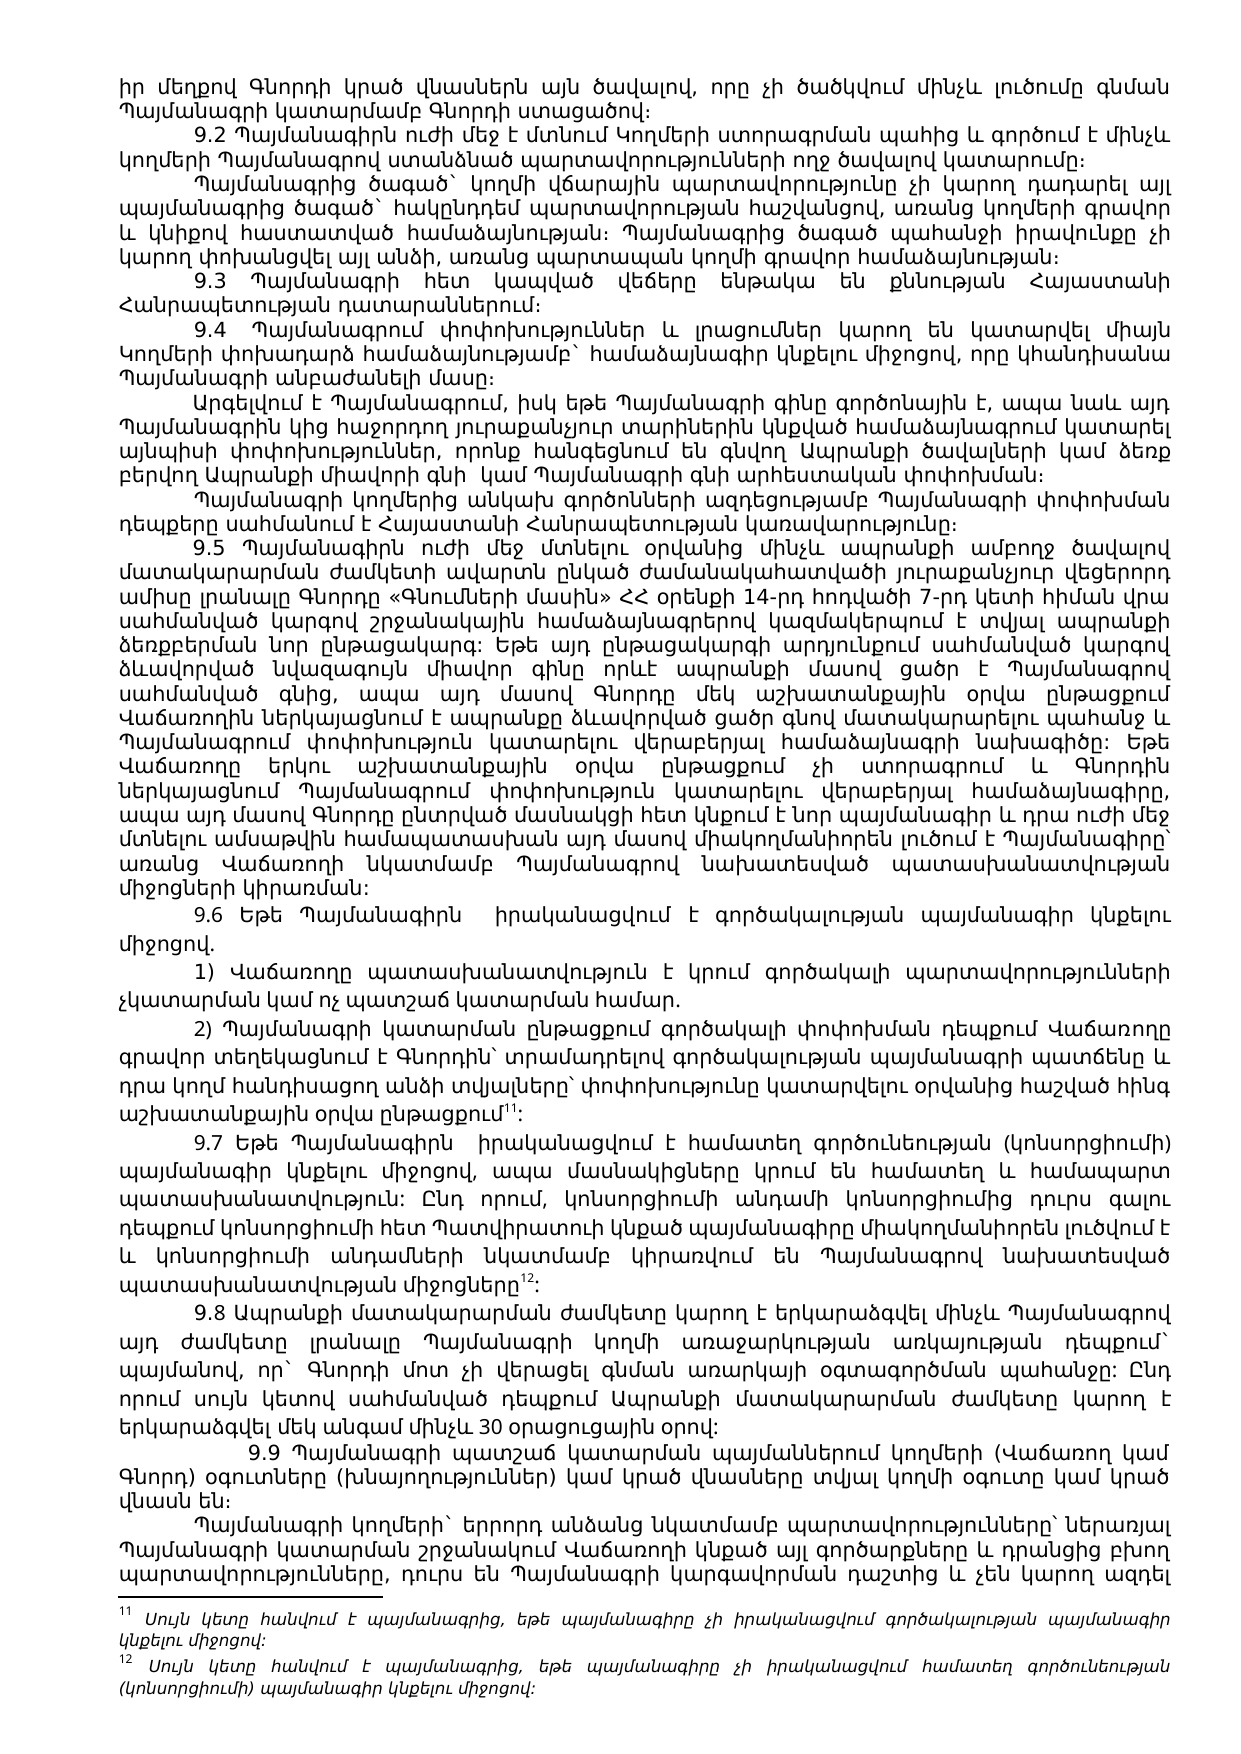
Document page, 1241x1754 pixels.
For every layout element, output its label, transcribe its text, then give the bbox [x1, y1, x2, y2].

text 1) Վաճառողը պատասխանատվություն է կրում գործակալի պարտավորությունների չկատարման կամ ոչ պատշաճ կատարման համար. [118, 957, 1171, 1014]
text Պայմանագրի կողմերից անկախ գործոնների ազդեցությամբ Պայմանագրի փոփոխման դեպքերը սահմանում է Հայաստանի Հանրապետության կառավարությունը։ [118, 488, 1171, 536]
text 9.3 Պայմանագրի հետ կապված վեճերը ենթակա են քննության Հայաստանի Հանրապետության դատարաններում։ [118, 269, 1171, 318]
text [118, 1513, 1171, 1586]
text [118, 75, 1171, 123]
text Արգելվում է Պայմանագրում, իսկ եթե Պայմանագրի գինը գործոնային է, ապա նաև այդ Պայմանագրին կից հաջորդող յուրաքանչյուր տարիներին կնքված համաձայնագրում կատարել այնպիսի փոփոխություններ, որոնք հանգեցնում են գնվող Ապրանքի ծավալների կամ ձեռք բերվող Ապրանքի միավորի գնի կամ Պայմանագրի գնի արհեստական փոփոխման։ [118, 391, 1171, 488]
text 9.5 Պայմանագիրն ուժի մեջ մտնելու օրվանից մինչև ապրանքի ամբողջ ծավալով մատակարարման ժամկետի ավարտն ընկած ժամանակահատվածի յուրաքանչյուր վեցերորդ ամիսը լրանալը Գնորդը «Գնումների մասին» ՀՀ օրենքի 14-րդ հոդվածի 7-րդ կետի հիման վրա սահմանված կարգով շրջանակային համաձայնագրերով կազմակերպում է տվյալ ապրանքի ձեռքբերման նոր ընթացակարգ: Եթե այդ ընթացակարգի արդյունքում սահմանված կարգով ձևավորված նվազագույն միավոր գինը որևէ ապրանքի մասով ցածր է Պայմանագրով սահմանված գնից, ապա այդ մասով Գնորդը մեկ աշխատանքային օրվա ընթացքում Վաճառողին ներկայացնում է ապրանքը ձևավորված ցածր գնով մատակարարելու պահանջ և Պայմանագրում փոփոխություն կատարելու վերաբերյալ համաձայնագրի նախագիծը: Եթե Վաճառողը երկու աշխատանքային օրվա ընթացքում չի ստորագրում և Գնորդին ներկայացնում Պայմանագրում փոփոխություն կատարելու վերաբերյալ համաձայնագիրը, ապա այդ մասով Գնորդը ընտրված մասնակցի հետ կնքում է նոր պայմանագիր և դրա ուժի մեջ մտնելու ամսաթվին համապատասխան այդ մասով միակողմանիորեն լուծում է Պայմանագիրը՝ առանց Վաճառողի նկատմամբ Պայմանագրով նախատեսված պատասխանատվության միջոցների կիրառման: [118, 536, 1171, 900]
text 9.7 Եթե Պայմանագիրն իրականացվում է համատեղ գործունեության (կոնսորցիումի) պայմանագիր կնքելու միջոցով, ապա մասնակիցները կրում են համատեղ և համապարտ պատասխանատվություն: Ընդ որում, կոնսորցիումի անդամի կոնսորցիումից դուրս գալու դեպքում կոնսորցիումի հետ Պատվիրատուի կնքած պայմանագիրը միակողմանիորեն լուծվում է և կոնսորցիումի անդամների նկատմամբ կիրառվում են Պայմանագրով նախատեսված պատասխանատվության միջոցները: [118, 1128, 1171, 1298]
text Պայմանագրից ծագած` կողմի վճարային պարտավորությունը չի կարող դադարել այլ պայմանագրից ծագած` հակընդդեմ պարտավորության հաշվանցով, առանց կողմերի գրավոր և կնիքով հաստատված համաձայնության։ Պայմանագրից ծագած պահանջի իրավունքը չի կարող փոխանցվել այլ անձի, առանց պարտապան կողմի գրավոր համաձայնության։ [118, 172, 1171, 269]
text 9.9 Պայմանագրի պատշաճ կատարման պայմաններում կողմերի (Վաճառող կամ Գնորդ) օգուտները (խնայողություններ) կամ կրած վնասները տվյալ կողմի օգուտը կամ կրած վնասն են։ [118, 1441, 1171, 1513]
text 9.8 Ապրանքի մատակարարման ժամկետը կարող է երկարաձգվել մինչև Պայմանագրով այդ ժամկետը լրանալը Պայմանագրի կողմի առաջարկության առկայության դեպքում` պայմանով, որ` Գնորդի մոտ չի վերացել գնման առարկայի օգտագործման պահանջը: Ընդ որում սույն կետով սահմանված դեպքում Ապրանքի մատակարարման ժամկետը կարող է երկարաձգվել մեկ անգամ մինչև 30 օրացուցային օրով: [118, 1298, 1171, 1441]
text 9.6 Եթե Պայմանագիրն իրականացվում է գործակալության պայմանագիր կնքելու միջոցով. [118, 900, 1171, 957]
text 2) Պայմանագրի կատարման ընթացքում գործակալի փոփոխման դեպքում Վաճառողը գրավոր տեղեկացնում է Գնորդին՝ տրամադրելով գործակալության պայմանագրի պատճենը և դրա կողմ հանդիսացող անձի տվյալները՝ փոփոխությունը կատարվելու օրվանից հաշված հինգ աշխատանքային օրվա ընթացքում: [118, 1014, 1171, 1128]
text 9.2 Պայմանագիրն ուժի մեջ է մտնում Կողմերի ստորագրման պահից և գործում է մինչև կողմերի Պայմանագրով ստանձնած պարտավորությունների ողջ ծավալով կատարումը։ [118, 123, 1171, 172]
text 9.4 Պայմանագրում փոփոխություններ և լրացումներ կարող են կատարվել միայն Կողմերի փոխադարձ համաձայնությամբ` համաձայնագիր կնքելու միջոցով, որը կհանդիսանա Պայմանագրի անբաժանելի մասը։ [118, 318, 1171, 391]
